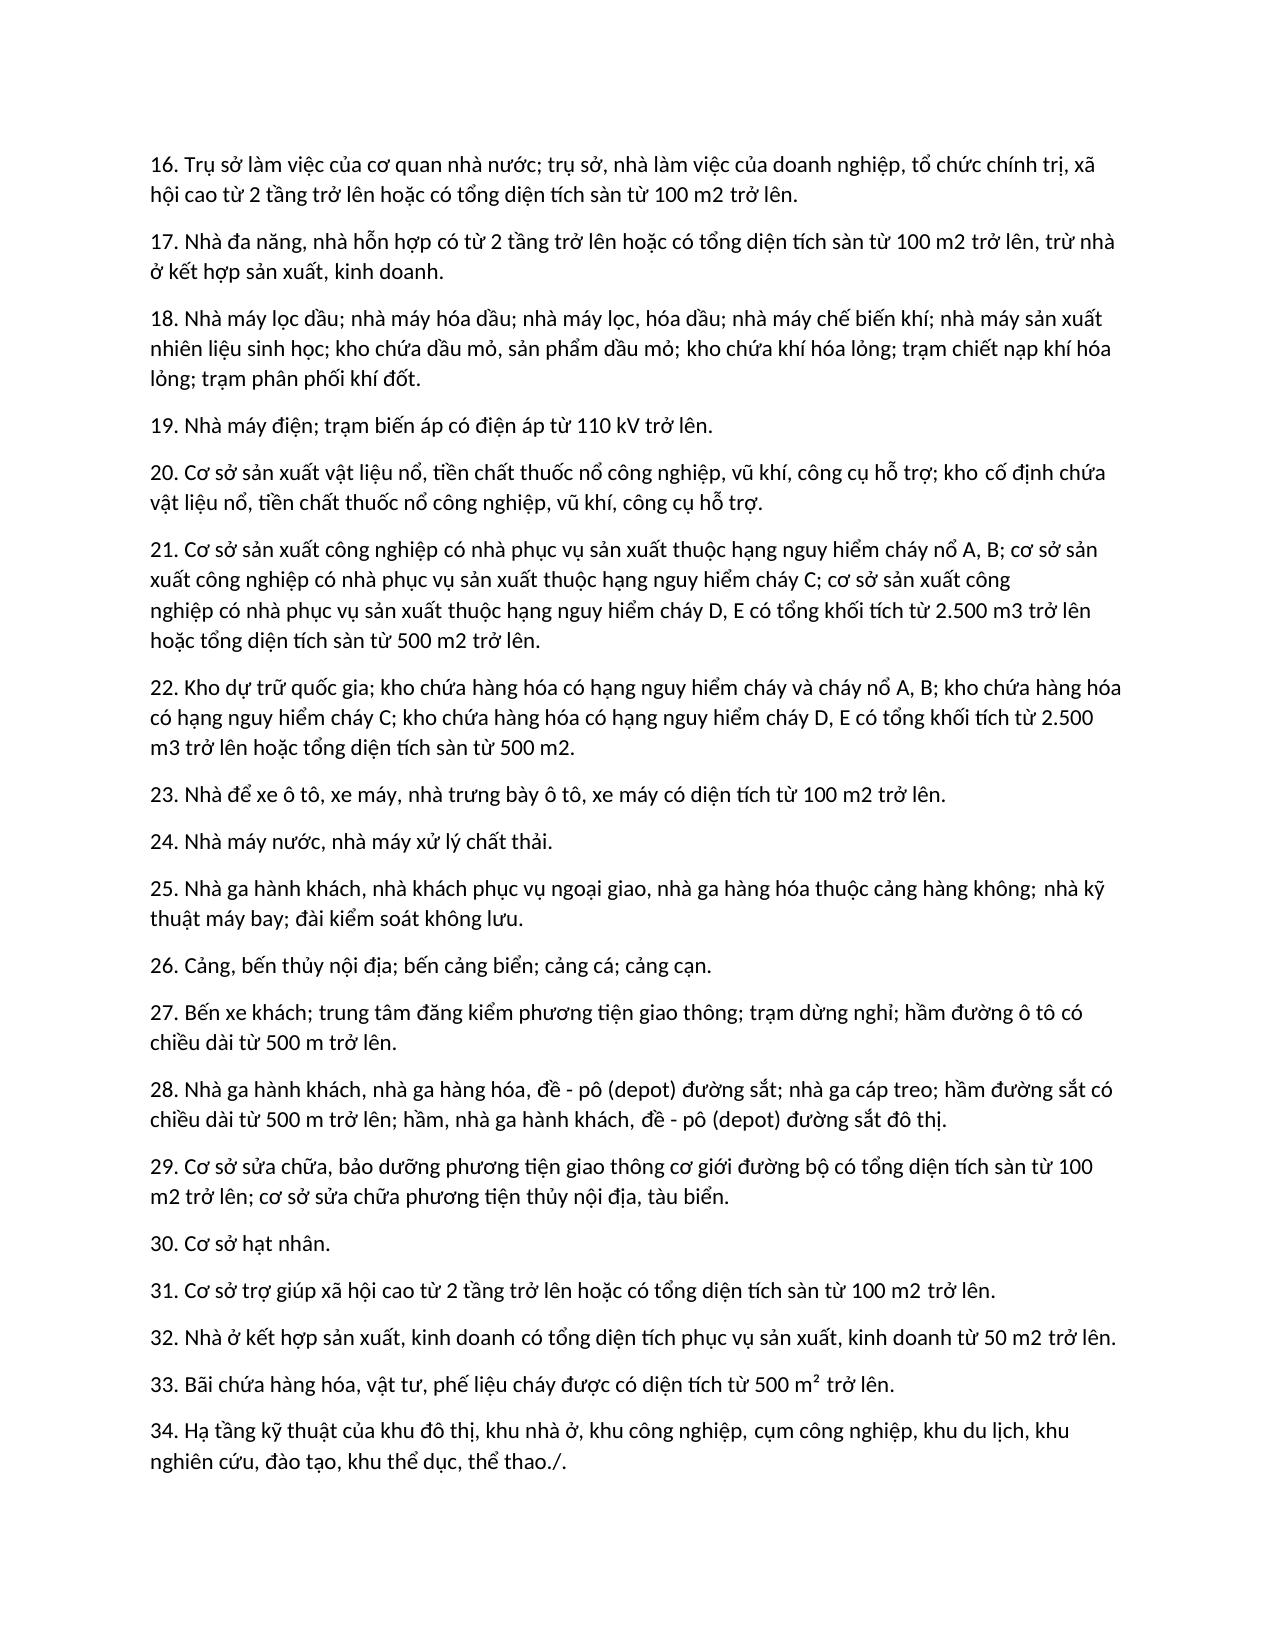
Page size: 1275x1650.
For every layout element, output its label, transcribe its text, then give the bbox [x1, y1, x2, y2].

text 31. Cơ sở trợ giúp xã hội cao từ 2 tầng trở lên hoặc có tổng diện tích sàn từ 100 m2 trở lên. [150, 1276, 1125, 1304]
text 32. Nhà ở kết hợp sản xuất, kinh doanh có tổng diện tích phục vụ sản xuất, kinh doanh từ 50 m2 trở lên. [150, 1323, 1125, 1351]
text 34. Hạ tầng kỹ thuật của khu đô thị, khu nhà ở, khu công nghiệp, cụm công nghiệp, khu du lịch, khu nghiên cứu, đào tạo, khu thể dục, thể thao./. [150, 1417, 1125, 1475]
text 17. Nhà đa năng, nhà hỗn hợp có từ 2 tầng trở lên hoặc có tổng diện tích sàn từ 100 m2 trở lên, trừ nhà ở kết hợp sản xuất, kinh doanh. [150, 227, 1125, 285]
text 28. Nhà ga hành khách, nhà ga hàng hóa, đề - pô (depot) đường sắt; nhà ga cáp treo; hầm đường sắt có chiều dài từ 500 m trở lên; hầm, nhà ga hành khách, đề - pô (depot) đường sắt đô thị. [150, 1075, 1125, 1133]
text 24. Nhà máy nước, nhà máy xử lý chất thải. [150, 827, 1125, 855]
text 18. Nhà máy lọc dầu; nhà máy hóa dầu; nhà máy lọc, hóa dầu; nhà máy chế biến khí; nhà máy sản xuất nhiên liệu sinh học; kho chứa dầu mỏ, sản phẩm dầu mỏ; kho chứa khí hóa lỏng; trạm chiết nạp khí hóa lỏng; trạm phân phối khí đốt. [150, 304, 1125, 393]
text 33. Bãi chứa hàng hóa, vật tư, phế liệu cháy được có diện tích từ 500 m² trở lên. [150, 1370, 1125, 1398]
text 23. Nhà để xe ô tô, xe máy, nhà trưng bày ô tô, xe máy có diện tích từ 100 m2 trở lên. [150, 780, 1125, 808]
text 20. Cơ sở sản xuất vật liệu nổ, tiền chất thuốc nổ công nghiệp, vũ khí, công cụ hỗ trợ; kho cố định chứa vật liệu nổ, tiền chất thuốc nổ công nghiệp, vũ khí, công cụ hỗ trợ. [150, 458, 1125, 517]
text 29. Cơ sở sửa chữa, bảo dưỡng phương tiện giao thông cơ giới đường bộ có tổng diện tích sàn từ 100 m2 trở lên; cơ sở sửa chữa phương tiện thủy nội địa, tàu biển. [150, 1152, 1125, 1210]
text 16. Trụ sở làm việc của cơ quan nhà nước; trụ sở, nhà làm việc của doanh nghiệp, tổ chức chính trị, xã hội cao từ 2 tầng trở lên hoặc có tổng diện tích sàn từ 100 m2 trở lên. [150, 150, 1125, 208]
text 19. Nhà máy điện; trạm biến áp có điện áp từ 110 kV trở lên. [150, 411, 1125, 439]
text 21. Cơ sở sản xuất công nghiệp có nhà phục vụ sản xuất thuộc hạng nguy hiểm cháy nổ A, B; cơ sở sản xuất công nghiệp có nhà phục vụ sản xuất thuộc hạng nguy hiểm cháy C; cơ sở sản xuất công nghiệp có nhà phục vụ sản xuất thuộc hạng nguy hiểm cháy D, E có tổng khối tích từ 2.500 m3 trở lên hoặc tổng diện tích sàn từ 500 m2 trở lên. [150, 535, 1125, 654]
text 26. Cảng, bến thủy nội địa; bến cảng biển; cảng cá; cảng cạn. [150, 951, 1125, 979]
text 30. Cơ sở hạt nhân. [150, 1229, 1125, 1257]
text 22. Kho dự trữ quốc gia; kho chứa hàng hóa có hạng nguy hiểm cháy và cháy nổ A, B; kho chứa hàng hóa có hạng nguy hiểm cháy C; kho chứa hàng hóa có hạng nguy hiểm cháy D, E có tổng khối tích từ 2.500 m3 trở lên hoặc tổng diện tích sàn từ 500 m2. [150, 673, 1125, 761]
text 27. Bến xe khách; trung tâm đăng kiểm phương tiện giao thông; trạm dừng nghỉ; hầm đường ô tô có chiều dài từ 500 m trở lên. [150, 998, 1125, 1056]
text 25. Nhà ga hành khách, nhà khách phục vụ ngoại giao, nhà ga hàng hóa thuộc cảng hàng không; nhà kỹ thuật máy bay; đài kiểm soát không lưu. [150, 874, 1125, 932]
